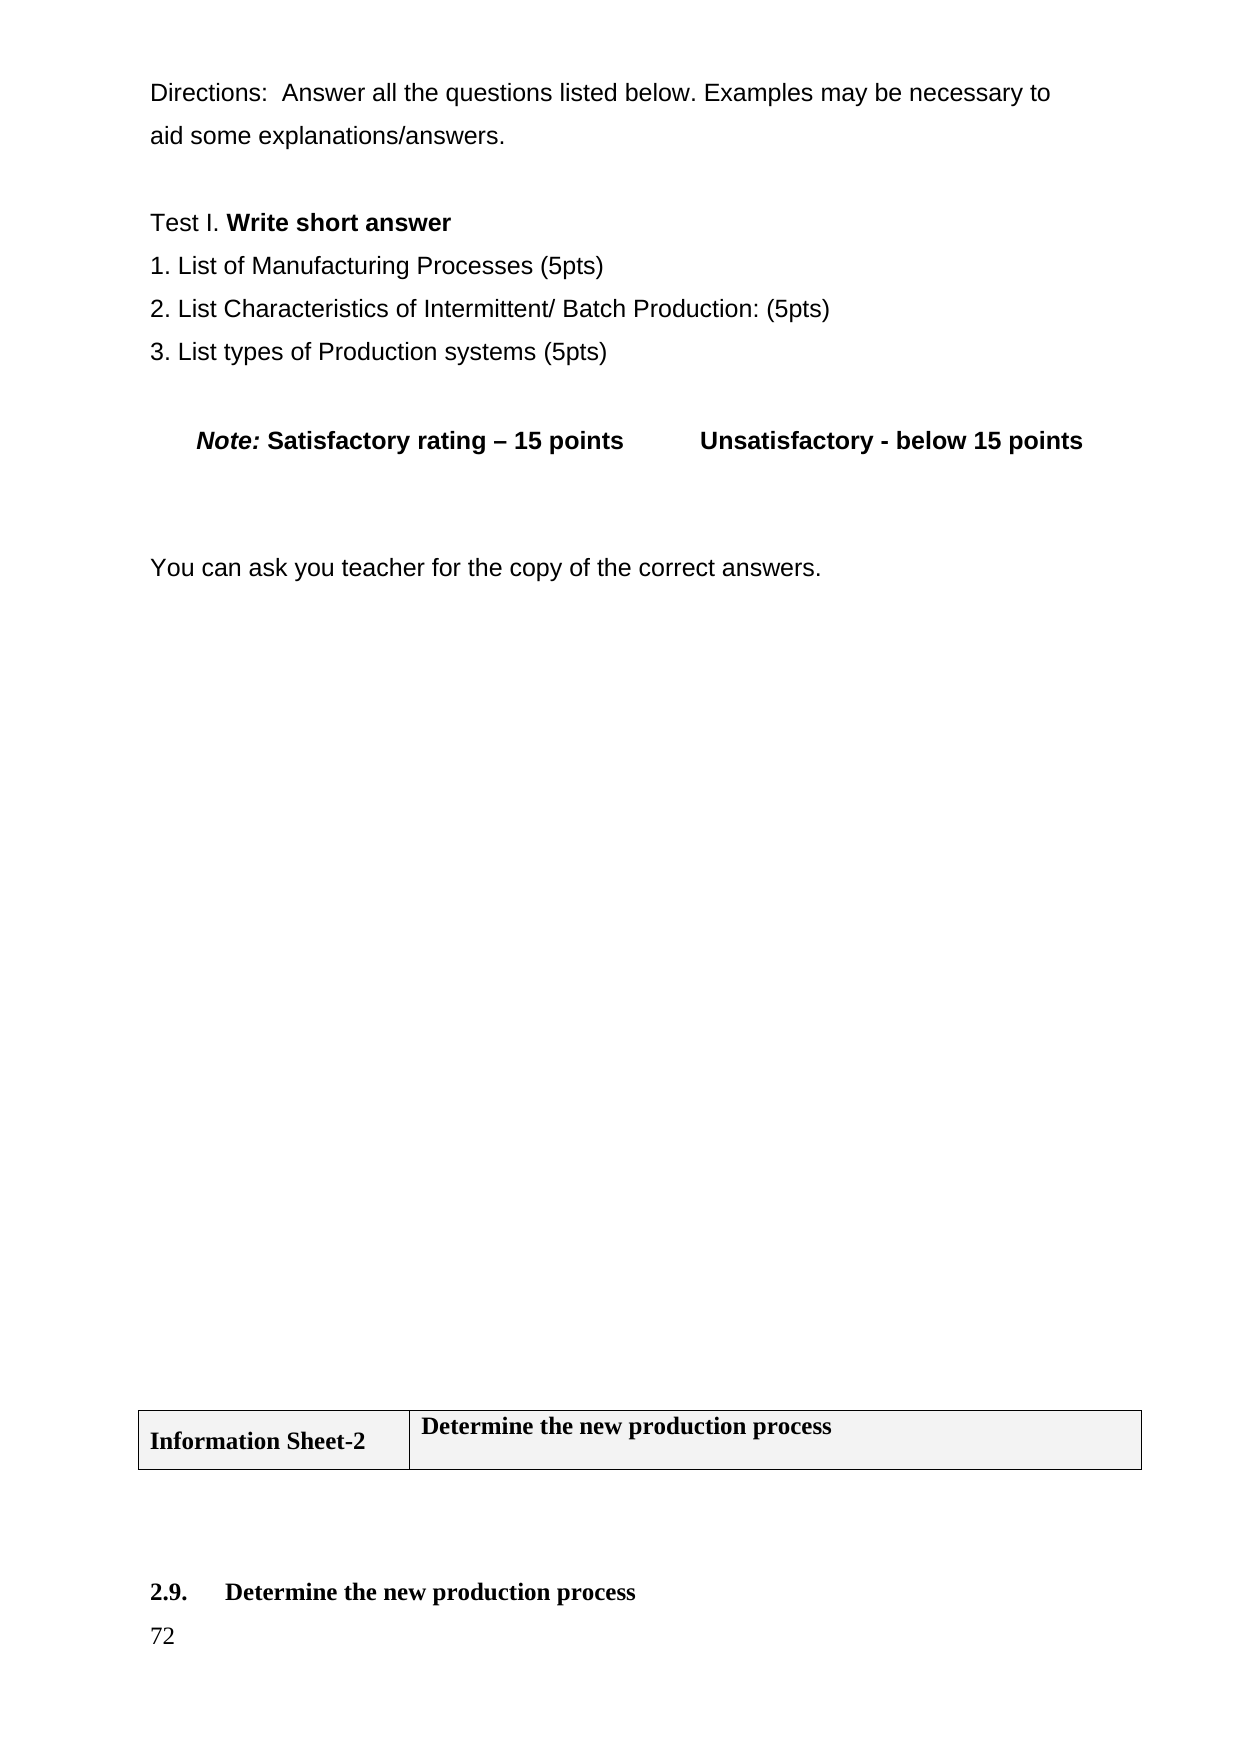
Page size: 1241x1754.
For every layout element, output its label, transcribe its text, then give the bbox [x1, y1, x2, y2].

table_header Information Sheet-2 [139, 1411, 409, 1469]
list Determine the new production process [150, 1577, 1090, 1606]
text 1. List of Manufacturing Processes (5pts) [150, 251, 1090, 279]
text You can ask you teacher for the copy of the correct answers. [150, 552, 1090, 581]
text 3. List types of Production systems (5pts) [150, 337, 1090, 366]
table_header Determine the new production process [410, 1411, 1141, 1469]
text Test I. Write short answer [150, 207, 1090, 236]
text Directions: Answer all the questions listed below. Examples may be necessary to aid some explanations/answers. [150, 78, 1090, 150]
text 2. List Characteristics of Intermittent/ Batch Production: (5pts) [150, 294, 1090, 322]
